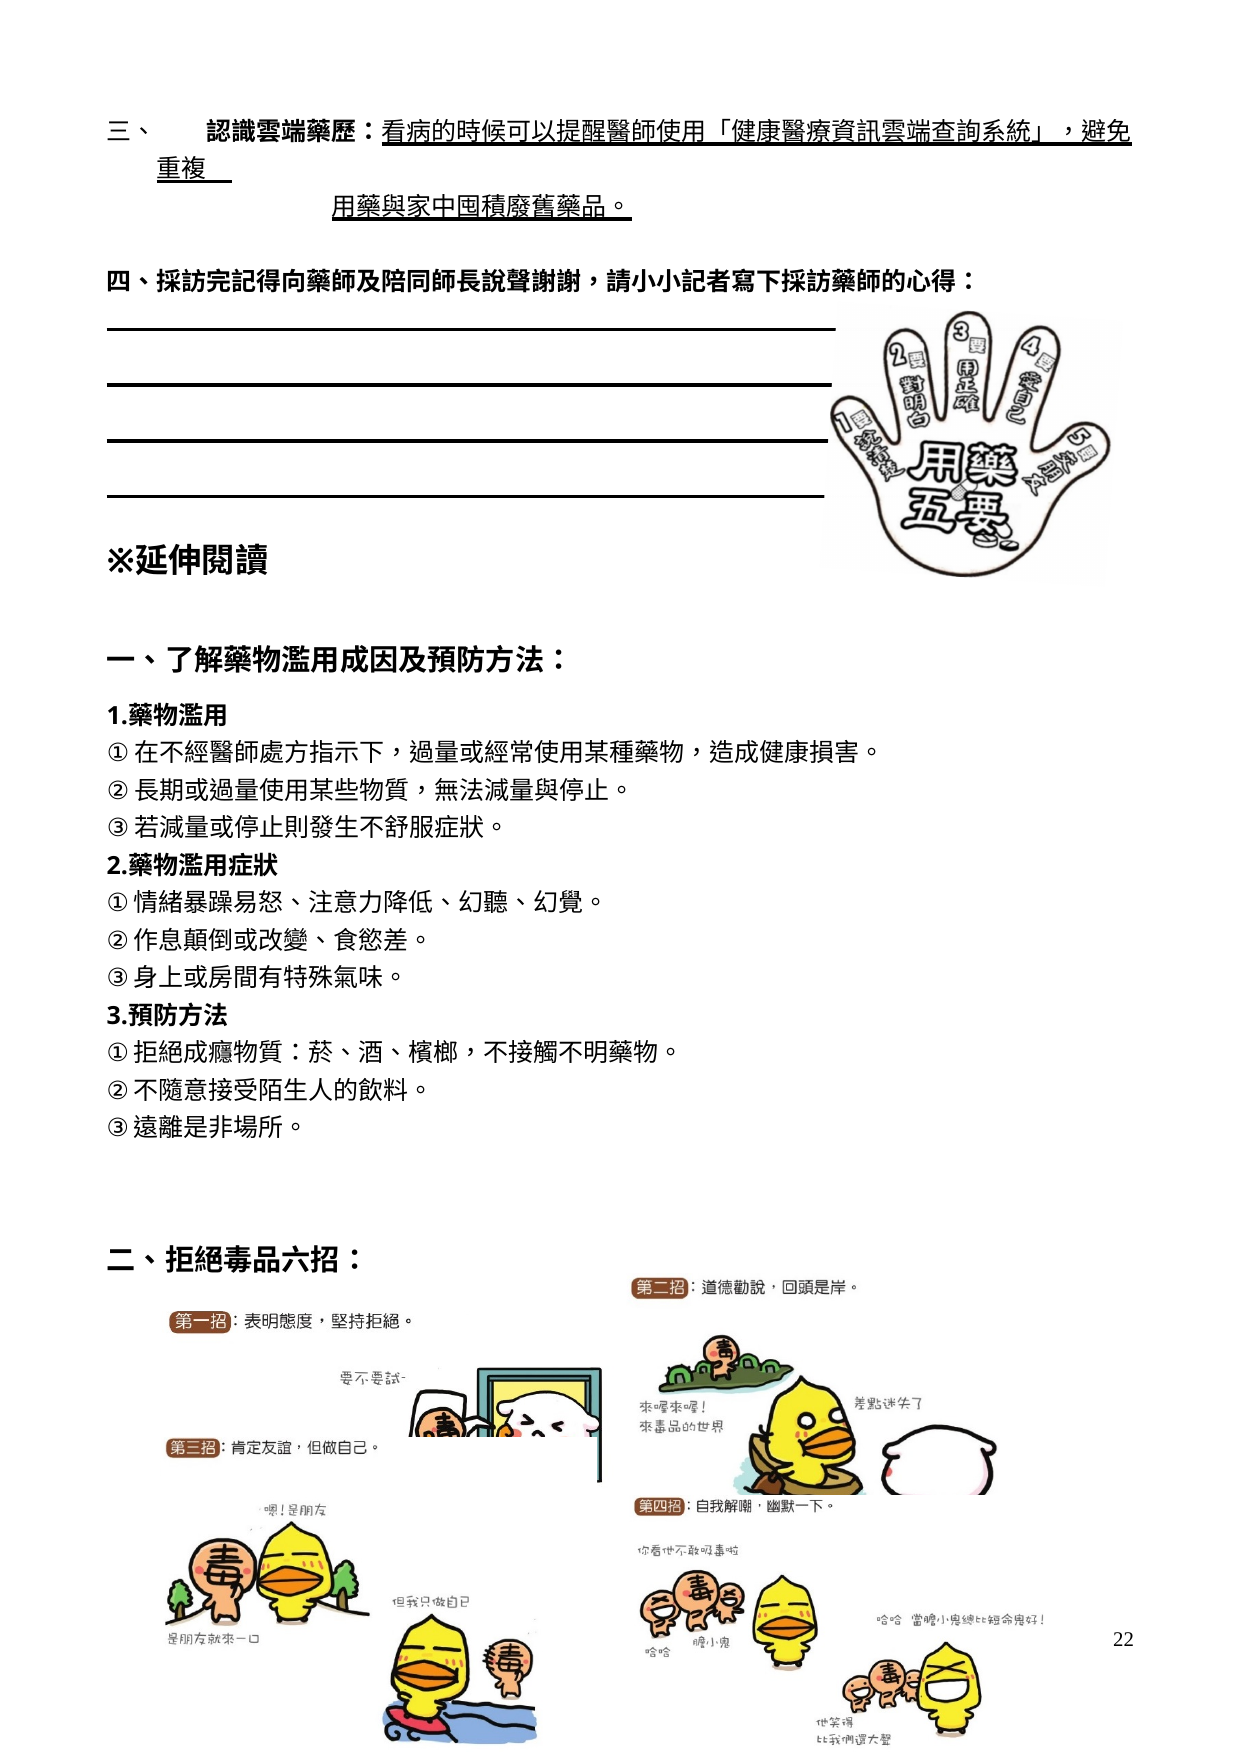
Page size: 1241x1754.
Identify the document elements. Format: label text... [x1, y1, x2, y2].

text 3.預防方法 [106, 995, 1134, 1032]
text ※延伸閱讀 [106, 521, 1134, 596]
text ②作息顛倒或改變、食慾差。 [106, 920, 1134, 957]
text ①拒絕成癮物質：菸、酒、檳榔，不接觸不明藥物。 [106, 1032, 1134, 1070]
text ①在不經醫師處方指示下，過量或經常使用某種藥物，造成健康損害。 [106, 732, 1134, 770]
text ③遠離是非場所。 [106, 1107, 1134, 1145]
list 認識雲端藥歷：看病的時候可以提醒醫師使用「健康醫療資訊雲端查詢系統」，避免重複 [106, 111, 1134, 186]
text 1.藥物濫用 [106, 695, 1134, 732]
text 二、拒絕毒品六招： [106, 1220, 1134, 1295]
text 2.藥物濫用症狀 [106, 845, 1134, 882]
text 一、了解藥物濫用成因及預防方法： [106, 620, 1134, 695]
list 用藥與家中囤積廢舊藥品。 [156, 186, 1134, 223]
text ③身上或房間有特殊氣味。 [106, 957, 1134, 995]
text ③若減量或停止則發生不舒服症狀。 [106, 807, 1134, 845]
text ①情緒暴躁易怒、注意力降低、幻聽、幻覺。 [106, 882, 1134, 920]
picture [820, 302, 1123, 586]
text ②長期或過量使用某些物質，無法減量與停止。 [106, 770, 1134, 807]
picture [159, 1273, 1083, 1751]
text ②不隨意接受陌生人的飲料。 [106, 1070, 1134, 1107]
text 四、採訪完記得向藥師及陪同師長說聲謝謝，請小小記者寫下採訪藥師的心得： [106, 261, 1134, 298]
